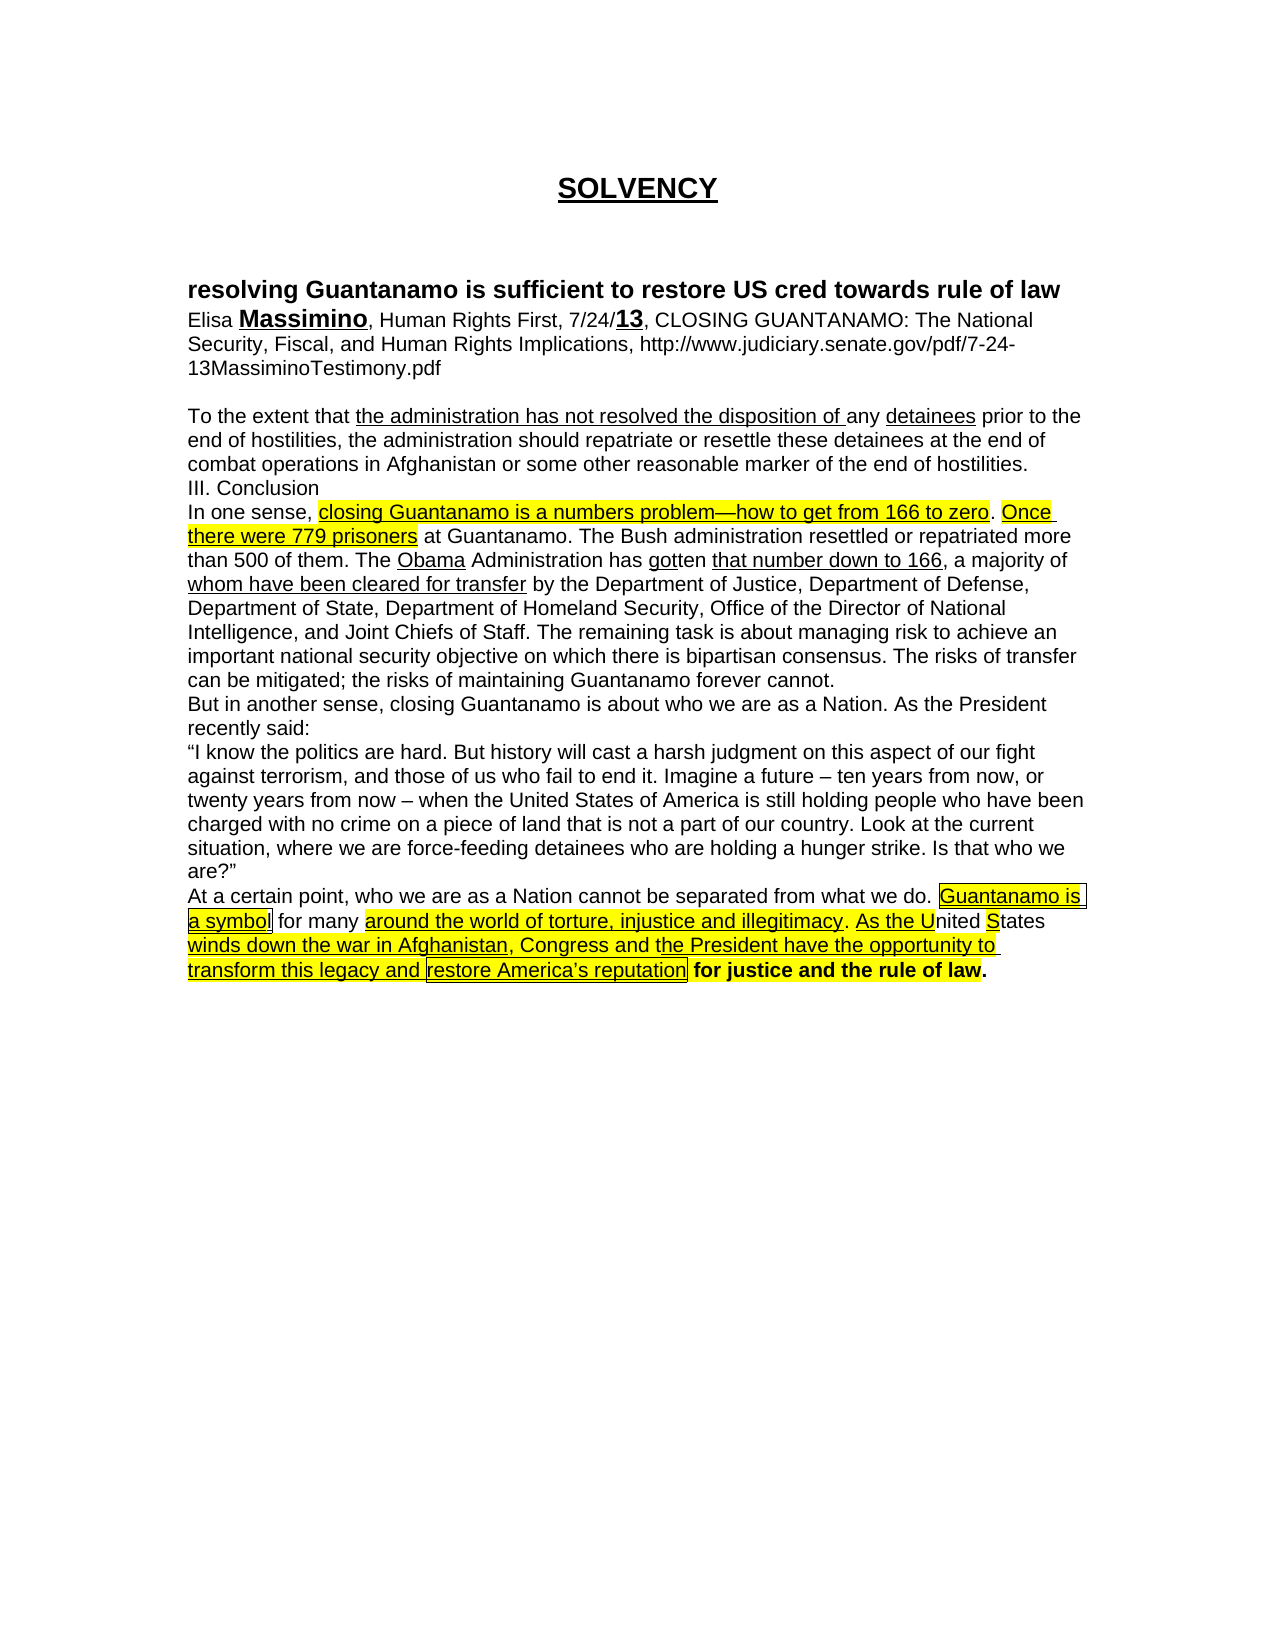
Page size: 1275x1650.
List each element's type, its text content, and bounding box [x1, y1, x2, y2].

text In one sense, closing Guantanamo is a numbers problem—how to get from 166 to zero. Once there were 779 prisoners at Guantanamo. The Bush administration resettled or repatriated more than 500 of them. The Obama Administration has gotten that number down to 166, a majority of whom have been cleared for transfer by the Department of Justice, Department of Defense, Department of State, Department of Homeland Security, Office of the Director of National Intelligence, and Joint Chiefs of Staff. The remaining task is about managing risk to achieve an important national security objective on which there is bipartisan consensus. The risks of transfer can be mitigated; the risks of maintaining Guantanamo forever cannot. [187, 500, 1087, 692]
text resolving Guantanamo is sufficient to restore US cred towards rule of law [187, 275, 1087, 303]
text Elisa Massimino, Human Rights First, 7/24/13, CLOSING GUANTANAMO: The National Security, Fiscal, and Human Rights Implications, http://www.judiciary.senate.gov/pdf/7-24-13MassiminoTestimony.pdf [187, 303, 1087, 380]
text At a certain point, who we are as a Nation cannot be separated from what we do. Guantanamo is a symbol for many around the world of torture, injustice and illegitimacy. As the United States winds down the war in Afghanistan, Congress and the President have the opportunity to transform this legacy and restore America’s reputation for justice and the rule of law. [688, 909, 1087, 982]
text At a certain point, who we are as a Nation cannot be separated from what we do. Guantanamo is a symbol for many around the world of torture, injustice and illegitimacy. As the United States winds down the war in Afghanistan, Congress and the President have the opportunity to transform this legacy and restore America’s reputation for justice and the rule of law. [187, 883, 986, 933]
text III. Conclusion [187, 476, 1087, 500]
text “I know the politics are hard. But history will cast a harsh judgment on this aspect of our fight against terrorism, and those of us who fail to end it. Imagine a future – ten years from now, or twenty years from now – when the United States of America is still holding people who have been charged with no crime on a piece of land that is not a part of our country. Look at the current situation, where we are force-feeding detainees who are holding a hunger strike. Is that who we are?” [187, 739, 1087, 883]
subtitle solvency [187, 171, 1087, 204]
text To the extent that the administration has not resolved the disposition of any detainees prior to the end of hostilities, the administration should repatriate or resettle these detainees at the end of combat operations in Afghanistan or some other reasonable marker of the end of hostilities. [187, 404, 1087, 476]
text But in another sense, closing Guantanamo is about who we are as a Nation. As the President recently said: [187, 692, 1087, 739]
